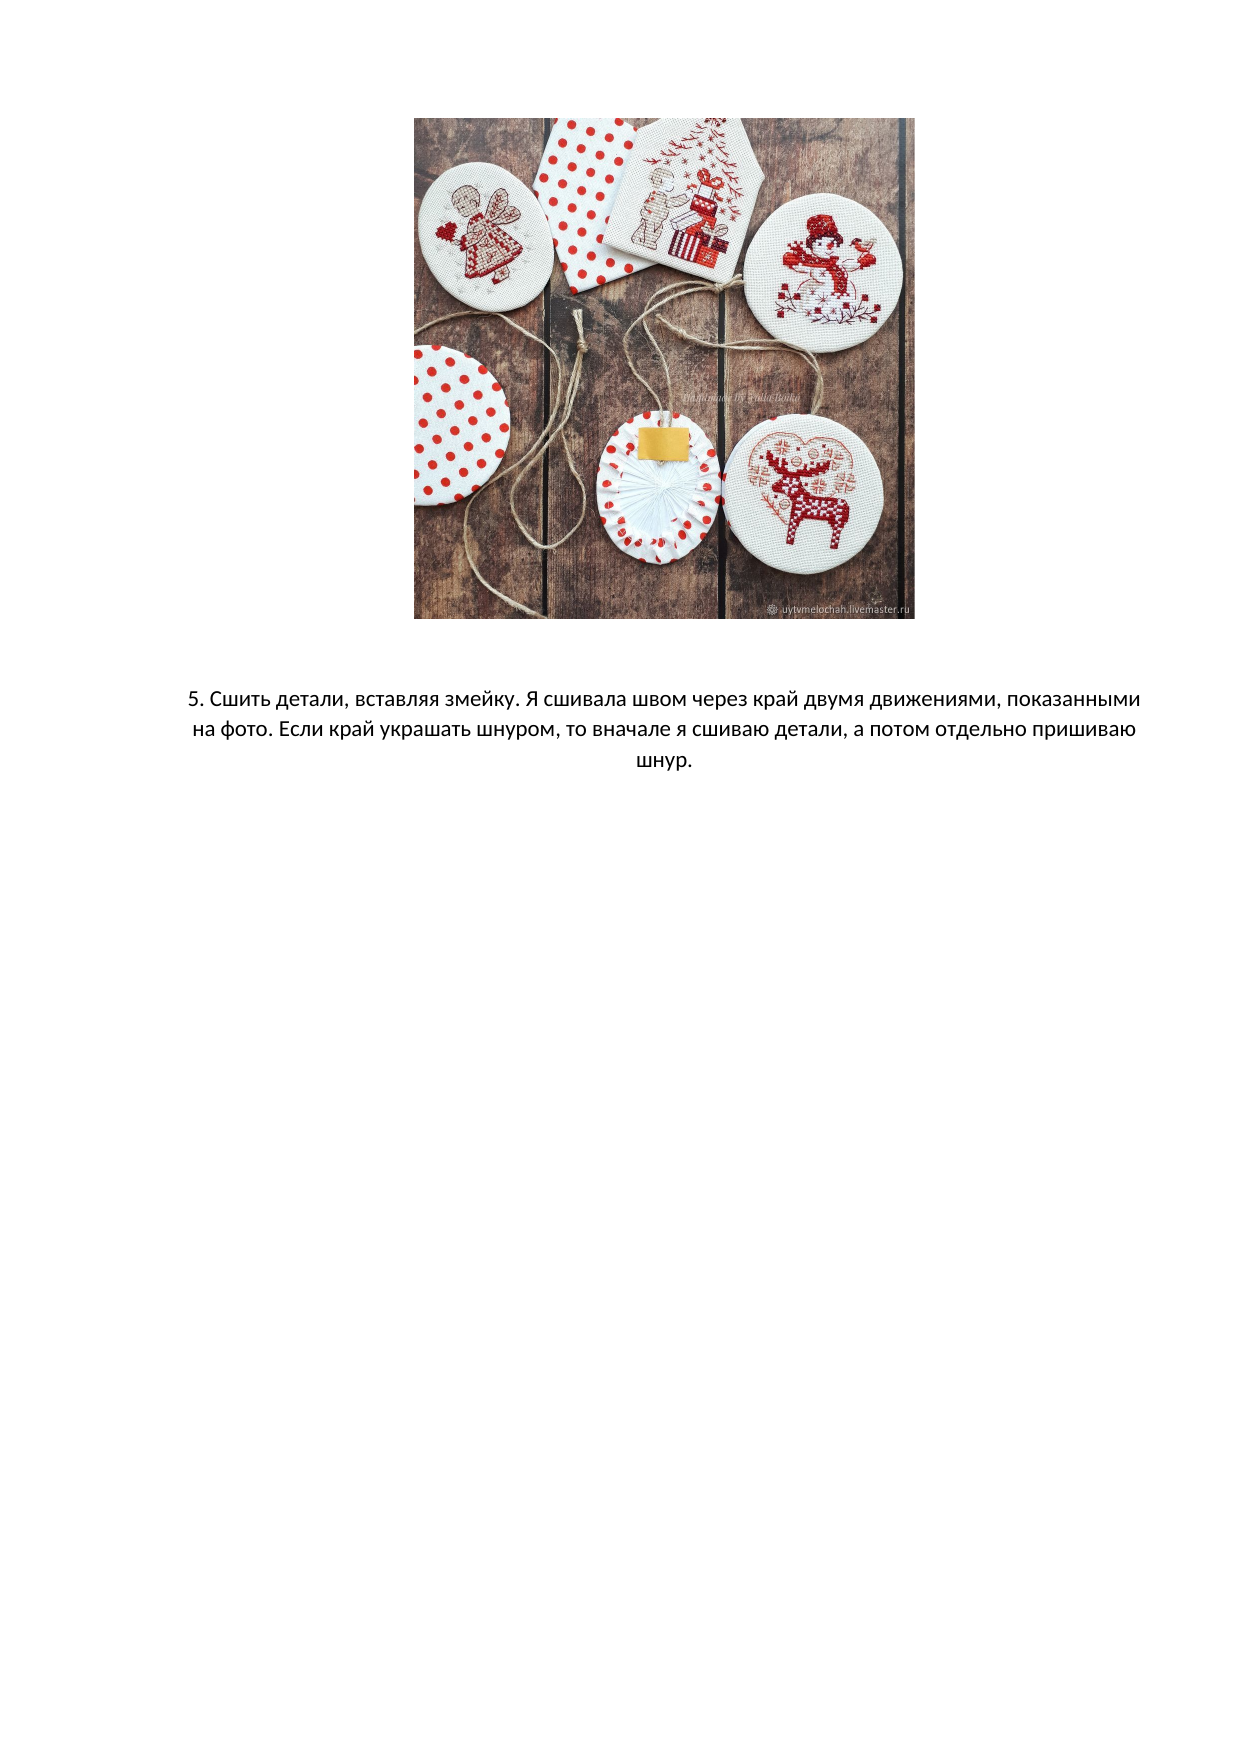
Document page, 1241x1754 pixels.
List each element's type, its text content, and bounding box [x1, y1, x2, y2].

picture [414, 118, 915, 619]
text 5. Сшить детали, вставляя змейку. Я сшивала швом через край двумя движениями, показанными на фото. Если край украшать шнуром, то вначале я сшиваю детали, а потом отдельно пришиваю шнур. [177, 684, 1152, 773]
